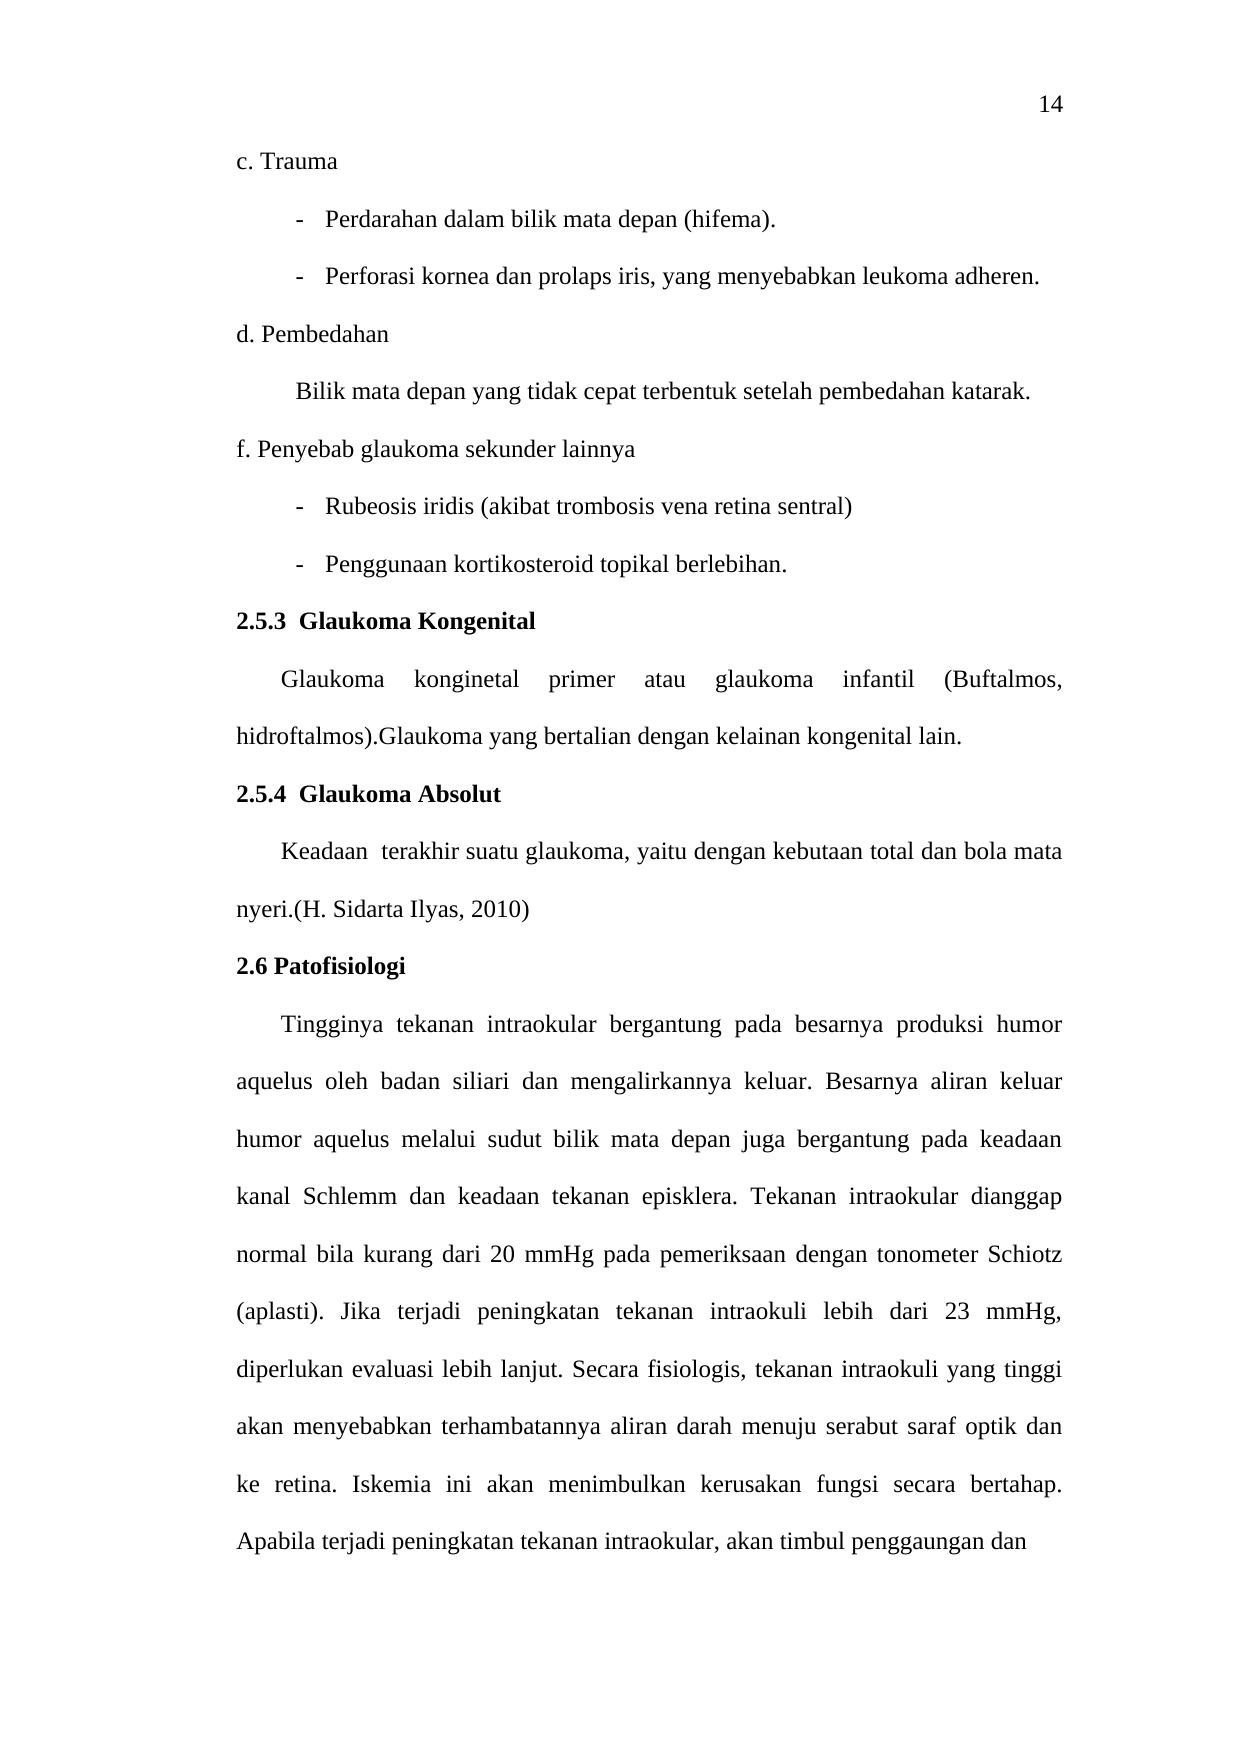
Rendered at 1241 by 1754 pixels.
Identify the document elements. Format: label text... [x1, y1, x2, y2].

list Rubeosis iridis (akibat trombosis vena retina sentral) [295, 491, 1063, 520]
list Glaukoma konginetal primer atau glaukoma infantil (Buftalmos, hidroftalmos).Glaukoma yang bertalian dengan kelainan kongenital lain. [236, 664, 1063, 750]
list Tingginya tekanan intraokular bergantung pada besarnya produksi humor aquelus oleh badan siliari dan mengalirkannya keluar. Besarnya aliran keluar humor aquelus melalui sudut bilik mata depan juga bergantung pada keadaan kanal Schlemm dan keadaan tekanan episklera. Tekanan intraokular dianggap normal bila kurang dari 20 mmHg pada pemeriksaan dengan tonometer Schiotz (aplasti). Jika terjadi peningkatan tekanan intraokuli lebih dari 23 mmHg, diperlukan evaluasi lebih lanjut. Secara fisiologis, tekanan intraokuli yang tinggi akan menyebabkan terhambatannya aliran darah menuju serabut saraf optik dan ke retina. Iskemia ini akan menimbulkan kerusakan fungsi secara bertahap. Apabila terjadi peningkatan tekanan intraokular, akan timbul penggaungan dan [236, 1009, 1063, 1555]
list d. Pembedahan [236, 319, 1063, 347]
list Keadaan terakhir suatu glaukoma, yaitu dengan kebutaan total dan bola mata nyeri.(H. Sidarta Ilyas, 2010) [236, 836, 1063, 922]
list Perforasi kornea dan prolaps iris, yang menyebabkan leukoma adheren. [295, 261, 1063, 290]
list Penggunaan kortikosteroid topikal berlebihan. [295, 549, 1063, 577]
list f. Penyebab glaukoma sekunder lainnya [236, 434, 1063, 462]
list 2.5.3 Glaukoma Kongenital [236, 606, 1063, 635]
list Bilik mata depan yang tidak cepat terbentuk setelah pembedahan katarak. [295, 376, 1063, 405]
list c. Trauma [236, 146, 1063, 175]
list Perdarahan dalam bilik mata depan (hifema). [295, 204, 1063, 232]
list 2.5.4 Glaukoma Absolut [236, 779, 1063, 807]
text 2.6 Patofisiologi [236, 951, 1063, 980]
list 14 [354, 89, 1063, 117]
